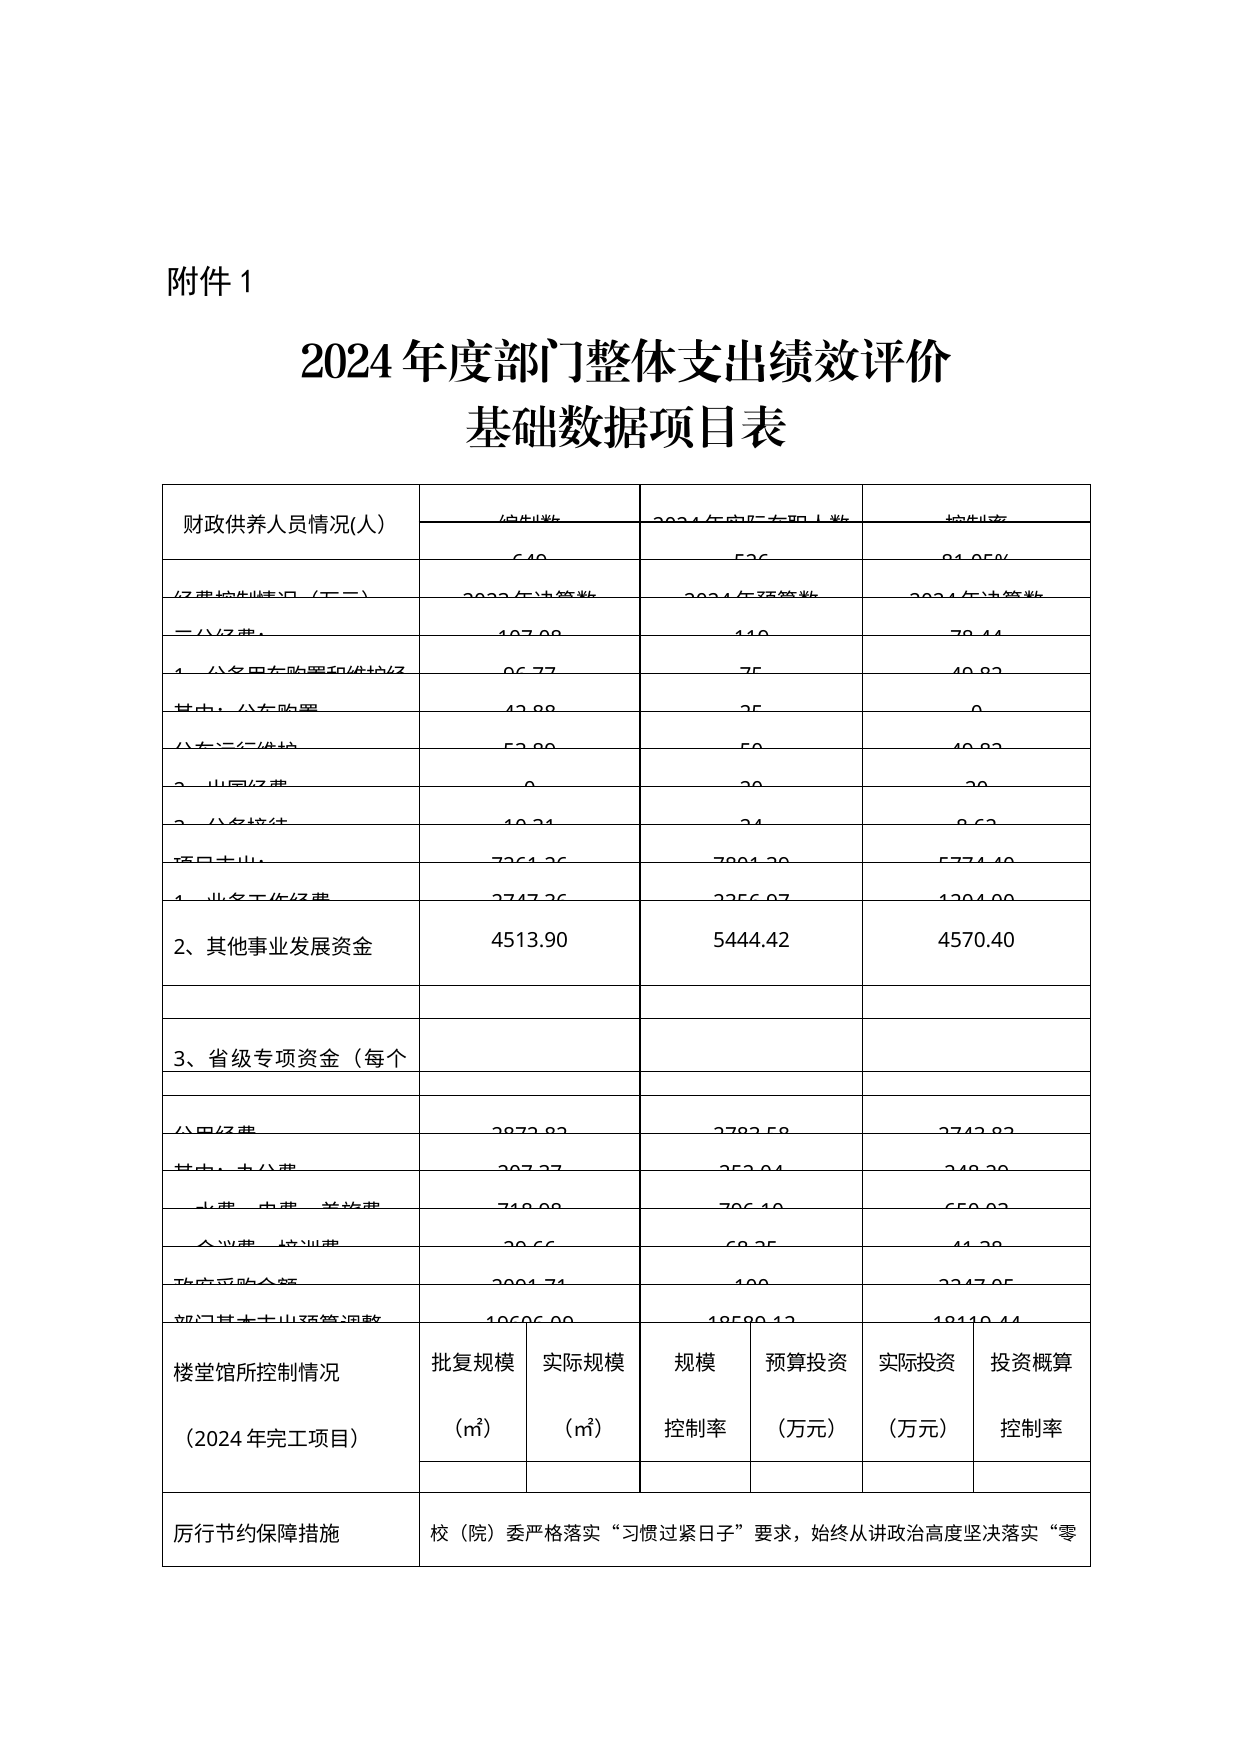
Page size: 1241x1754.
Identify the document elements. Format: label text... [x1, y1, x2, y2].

table_cell 53.89 [420, 712, 639, 748]
table_cell …… [163, 1072, 419, 1095]
table_cell [641, 1072, 862, 1095]
table_cell 119 [641, 598, 862, 635]
table_cell [751, 1462, 862, 1492]
table_cell 19606.09 [420, 1285, 639, 1322]
table_cell 项目支出： [163, 825, 419, 862]
table_cell [641, 1462, 750, 1492]
table_cell 2024年预算数 [641, 560, 862, 597]
table_header 控制率 [863, 485, 1090, 521]
table_cell 207.37 [420, 1134, 639, 1170]
table_cell 5774.40 [863, 825, 1090, 862]
table_cell 42.88 [420, 674, 639, 711]
table_cell 政府采购金额 [163, 1247, 419, 1284]
table_cell [420, 1072, 639, 1095]
table_cell 4513.90 [420, 901, 639, 985]
table_cell 1、业务工作经费 [163, 863, 419, 899]
table_cell 规模 控制率 [641, 1323, 750, 1461]
table_cell 实际规模（㎡） [527, 1323, 639, 1461]
table_cell 252.04 [641, 1134, 862, 1170]
table_header 编制数 [420, 485, 639, 521]
table_cell 100 [641, 1247, 862, 1284]
table_cell 25 [641, 674, 862, 711]
table_cell 厉行节约保障措施 [163, 1493, 419, 1566]
table_cell 20 [641, 749, 862, 786]
table_cell 49.82 [863, 636, 1090, 673]
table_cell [420, 1493, 1090, 1566]
table_cell [863, 1072, 1090, 1095]
table_cell 3、省级专项资金（每个专项一行） [163, 1019, 419, 1071]
table_cell 20 [863, 749, 1090, 786]
table_cell 248.29 [863, 1134, 1090, 1170]
table_cell 部门基本支出预算调整 [163, 1285, 419, 1322]
table_cell 526 [641, 523, 862, 559]
table_cell [863, 986, 1090, 1018]
table_cell 41.38 [863, 1209, 1090, 1246]
table_cell 796.10 [641, 1171, 862, 1208]
table_cell 批复规模 （㎡） [420, 1323, 526, 1461]
table_cell [863, 1462, 973, 1492]
table_cell 18589.12 [641, 1285, 862, 1322]
table_cell 5444.42 [641, 901, 862, 985]
table_cell 8.62 [863, 787, 1090, 824]
text 附件1 [165, 246, 1087, 312]
table_cell [974, 1462, 1090, 1492]
table_cell 投资概算控制率 [974, 1323, 1090, 1461]
table_cell 78.44 [863, 598, 1090, 635]
text 基础数据项目表 [165, 398, 1087, 464]
table_cell 96.77 [420, 636, 639, 673]
table_cell [641, 986, 862, 1018]
table_cell 50 [641, 712, 862, 748]
table_cell 68.35 [641, 1209, 862, 1246]
table_cell 预算投资（万元） [751, 1323, 862, 1461]
table_cell 2743.83 [863, 1096, 1090, 1133]
table_header 财政供养人员情况(人） [163, 485, 419, 559]
table_cell 2、其他事业发展资金 [163, 901, 419, 985]
table_cell 其中：公车购置 [163, 674, 419, 711]
table_cell 2091.71 [420, 1247, 639, 1284]
table_cell [527, 1462, 639, 1492]
table_cell 7261.26 [420, 825, 639, 862]
table_cell 1、公务用车购置和维护经费 [163, 636, 419, 673]
table_cell 81.05% [863, 523, 1090, 559]
table_cell 实际投资（万元） [863, 1323, 973, 1461]
table_cell 1204.00 [863, 863, 1090, 899]
table_cell 24 [641, 787, 862, 824]
table_cell …… [163, 986, 419, 1018]
table_cell 会议费、培训费 [163, 1209, 419, 1246]
table_cell 2247.05 [863, 1247, 1090, 1284]
table_cell 2872.82 [420, 1096, 639, 1133]
table_cell 经费控制情况（万元） [163, 560, 419, 597]
table_cell [420, 1462, 526, 1492]
table_cell 3、公务接待 [163, 787, 419, 824]
table_cell 10.31 [420, 787, 639, 824]
table_header 2024年实际在职人数 [641, 485, 862, 521]
table_cell 2356.97 [641, 863, 862, 899]
table_cell 7801.39 [641, 825, 862, 862]
table_cell 2024年决算数 [863, 560, 1090, 597]
table_cell [641, 1019, 862, 1071]
table_cell 2、出国经费 [163, 749, 419, 786]
text 2024年度部门整体支出绩效评价 [165, 332, 1087, 398]
table_cell 其中：办公费 [163, 1134, 419, 1170]
table_cell 718.98 [420, 1171, 639, 1208]
table_cell 水费、电费、差旅费 [163, 1171, 419, 1208]
table_cell 649 [420, 523, 639, 559]
table_cell [420, 1019, 639, 1071]
table_cell [420, 986, 639, 1018]
table_cell 29.66 [420, 1209, 639, 1246]
table_cell 2783.58 [641, 1096, 862, 1133]
table_cell 107.08 [420, 598, 639, 635]
table_cell 楼堂馆所控制情况 （2024年完工项目） [163, 1323, 419, 1492]
table_cell 2747.36 [420, 863, 639, 899]
table_cell 49.82 [863, 712, 1090, 748]
table_cell 4570.40 [863, 901, 1090, 985]
table_cell 0 [863, 674, 1090, 711]
table_cell 18119.44 [863, 1285, 1090, 1322]
table_cell 公用经费 [163, 1096, 419, 1133]
table_cell 75 [641, 636, 862, 673]
table_cell 0 [420, 749, 639, 786]
table_cell 2023年决算数 [420, 560, 639, 597]
table_cell 650.03 [863, 1171, 1090, 1208]
table_cell 三公经费： [163, 598, 419, 635]
table_cell [863, 1019, 1090, 1071]
table_cell 公车运行维护 [163, 712, 419, 748]
